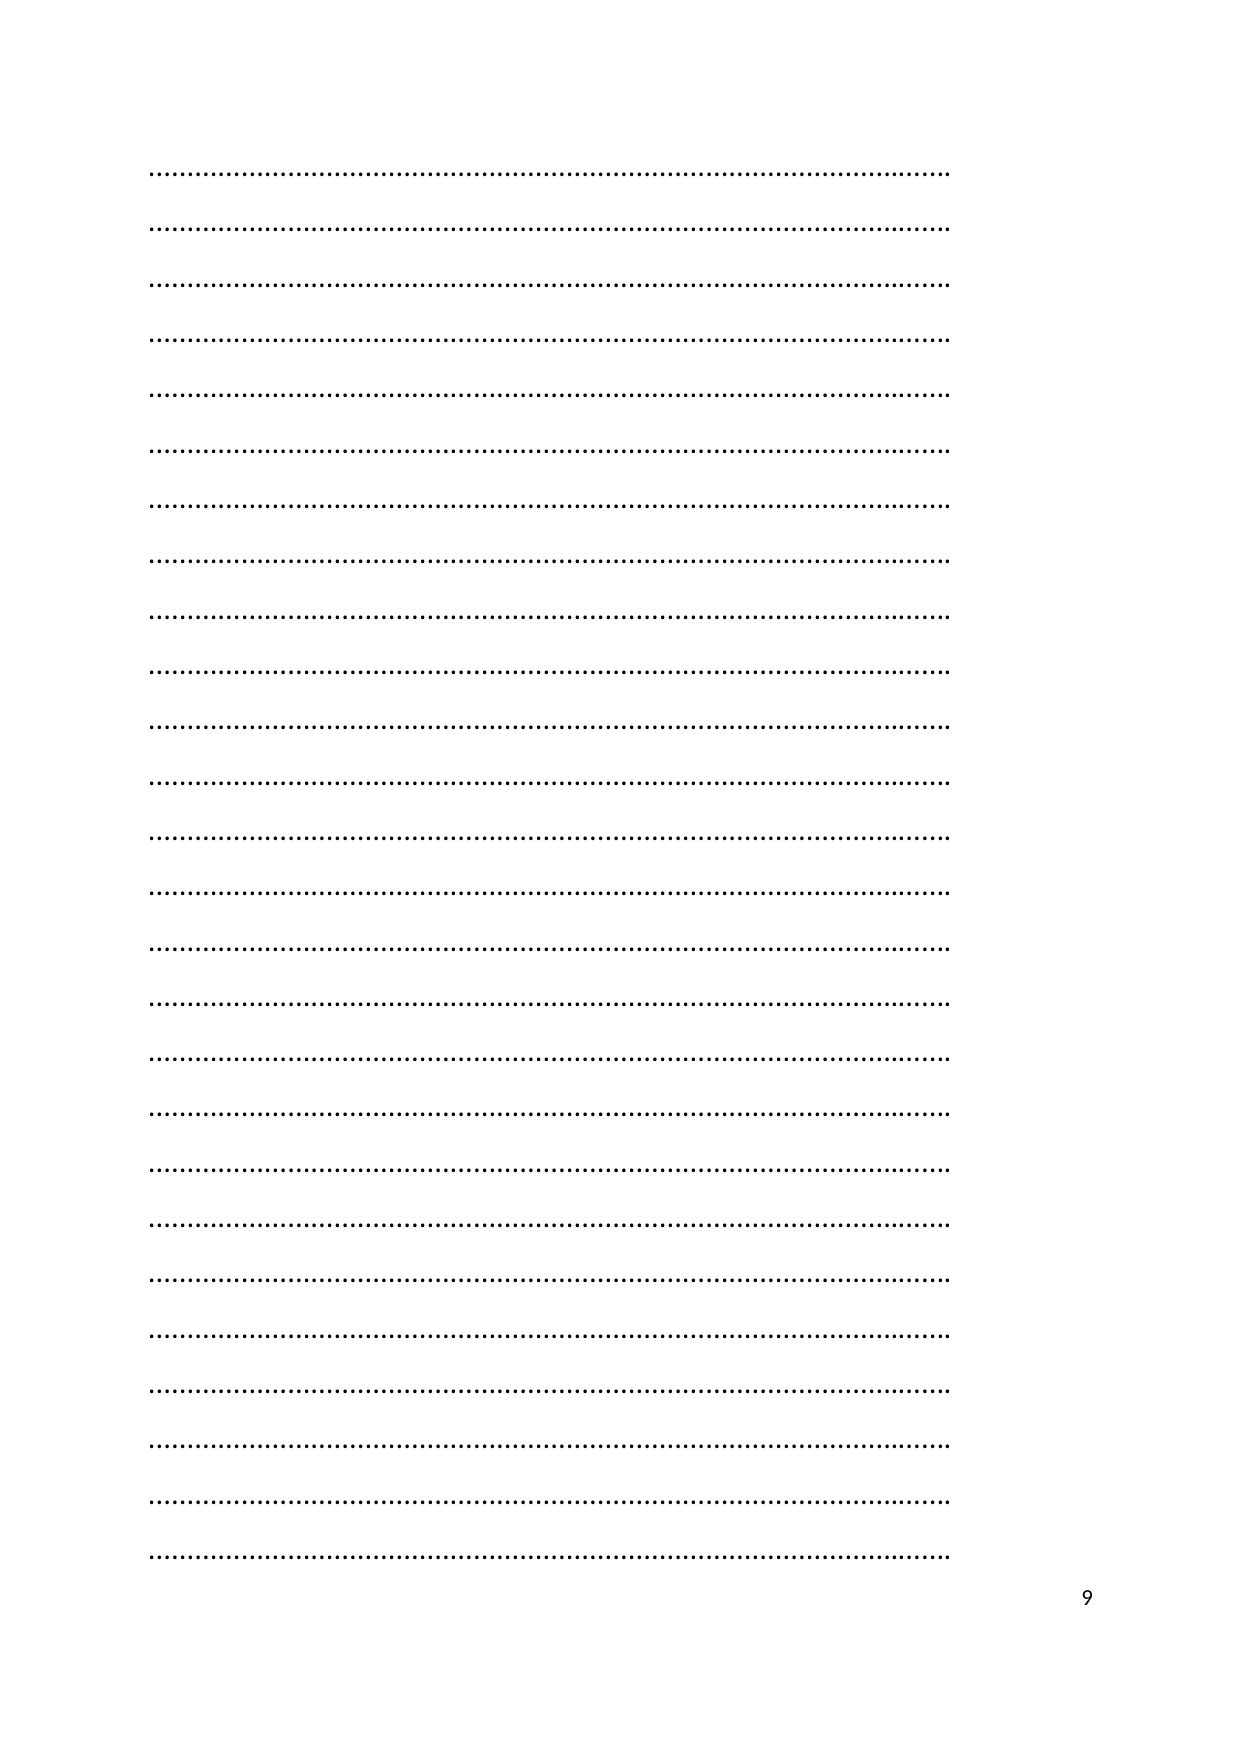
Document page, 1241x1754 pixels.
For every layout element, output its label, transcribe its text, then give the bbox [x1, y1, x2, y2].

text …………………………………………………………………………………….……. [148, 203, 1093, 240]
text …………………………………………………………………………………….……. [148, 1309, 1093, 1346]
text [148, 1530, 1093, 1567]
text …………………………………………………………………………………….……. [148, 645, 1093, 682]
text …………………………………………………………………………………….……. [148, 1143, 1093, 1180]
text …………………………………………………………………………………….……. [148, 1254, 1093, 1291]
text …………………………………………………………………………………….……. [148, 1364, 1093, 1401]
text …………………………………………………………………………………….……. [148, 701, 1093, 738]
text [148, 148, 1093, 184]
text …………………………………………………………………………………….……. [148, 756, 1093, 793]
text …………………………………………………………………………………….……. [148, 258, 1093, 295]
text …………………………………………………………………………………….……. [148, 479, 1093, 516]
text …………………………………………………………………………………….……. [148, 922, 1093, 959]
text …………………………………………………………………………………….……. [148, 369, 1093, 406]
text …………………………………………………………………………………….……. [148, 1198, 1093, 1235]
text …………………………………………………………………………………….……. [148, 313, 1093, 350]
text …………………………………………………………………………………….……. [148, 1088, 1093, 1125]
text …………………………………………………………………………………….……. [148, 867, 1093, 903]
text …………………………………………………………………………………….……. [148, 811, 1093, 848]
text …………………………………………………………………………………….……. [148, 424, 1093, 461]
text …………………………………………………………………………………….……. [148, 977, 1093, 1014]
text …………………………………………………………………………………….……. [148, 535, 1093, 572]
text …………………………………………………………………………………….……. [148, 1033, 1093, 1069]
text …………………………………………………………………………………….……. [148, 1420, 1093, 1457]
text …………………………………………………………………………………….……. [148, 1475, 1093, 1512]
text …………………………………………………………………………………….……. [148, 590, 1093, 627]
